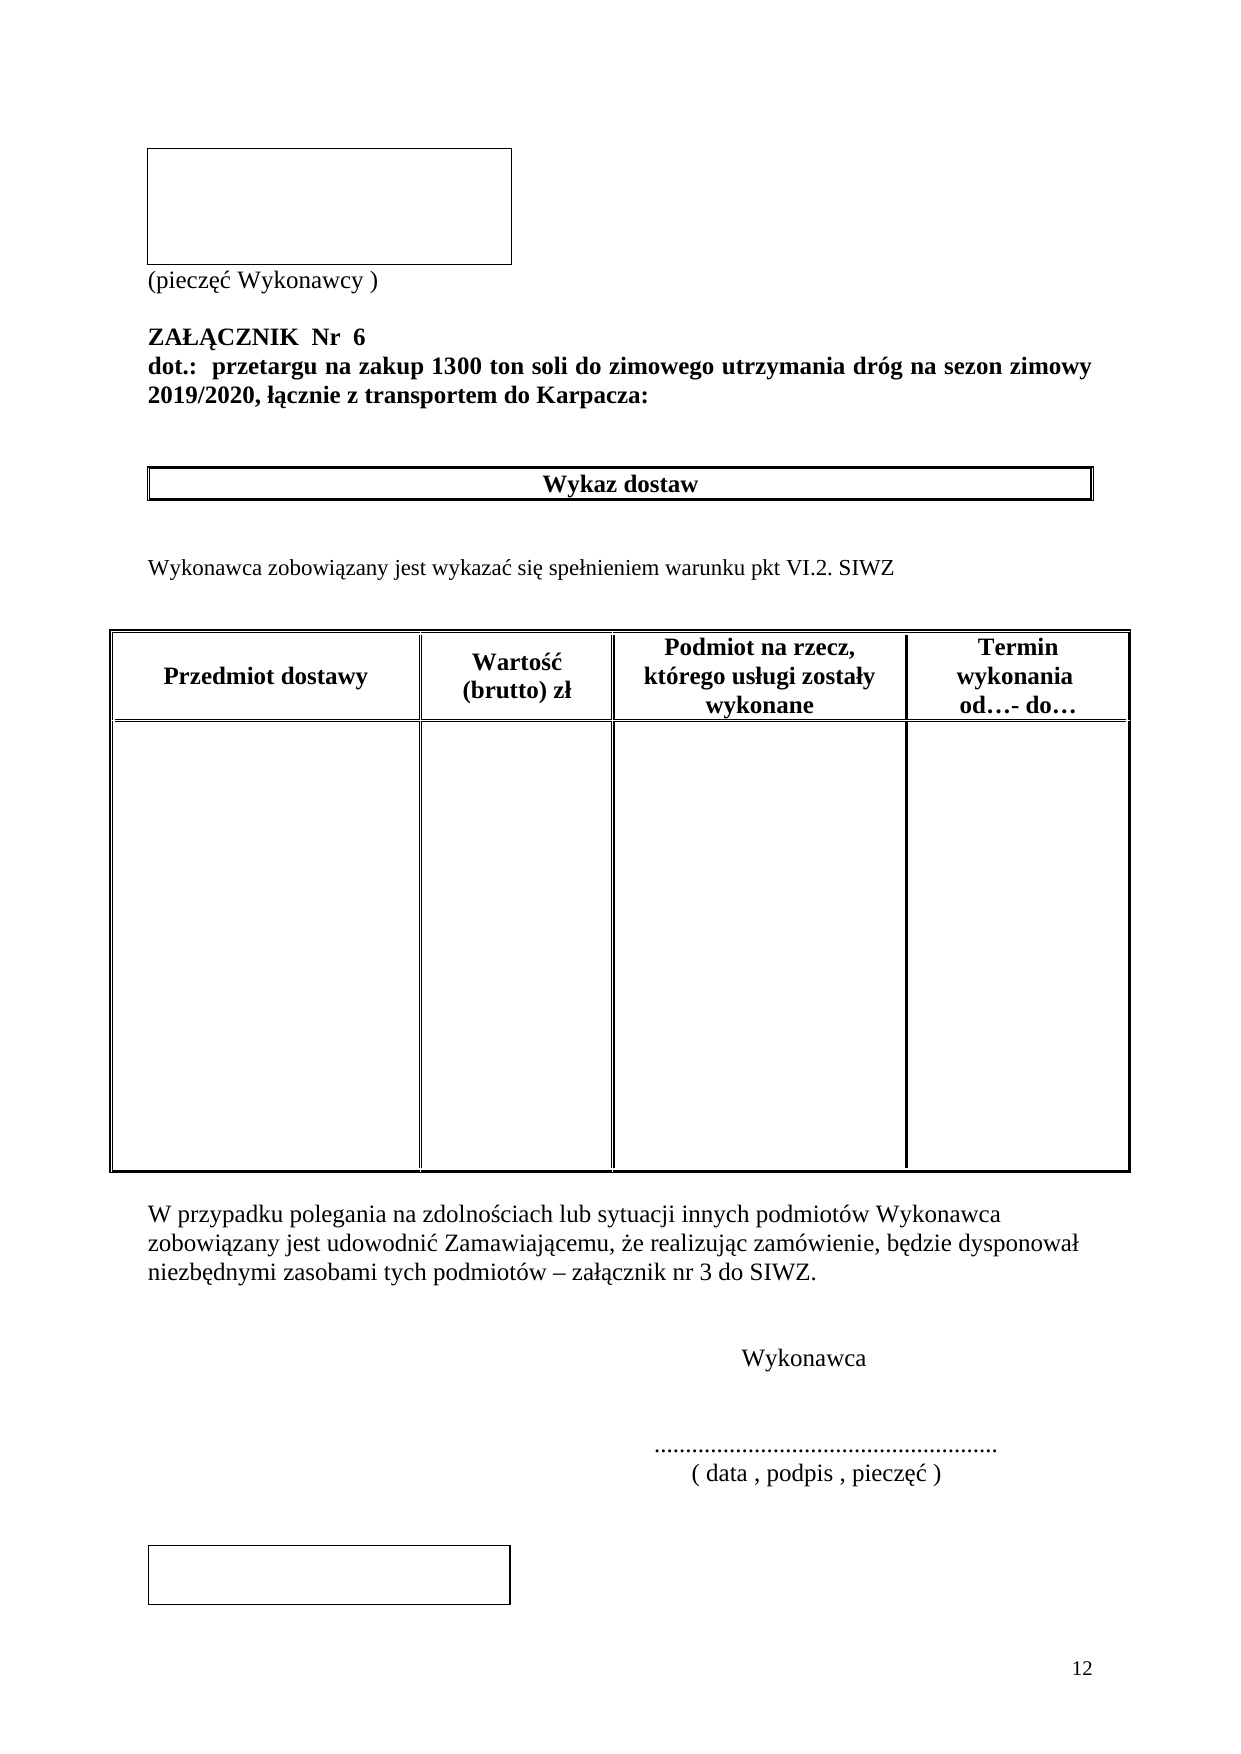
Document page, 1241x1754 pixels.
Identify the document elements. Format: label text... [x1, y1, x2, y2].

table_cell [613, 722, 906, 1170]
text Wykonawca zobowiązany jest wykazać się spełnieniem warunku pkt VI.2. SIWZ [148, 554, 1093, 580]
table_cell [906, 719, 1129, 1170]
table_header Wartość (brutto) zł [421, 631, 613, 719]
table_header [148, 149, 511, 264]
table_cell [421, 719, 613, 1170]
text Wykonawca [148, 1343, 1093, 1372]
text ( data , podpis , pieczęć ) [148, 1458, 1093, 1487]
text W przypadku polegania na zdolnościach lub sytuacji innych podmiotów Wykonawca zobowiązany jest udowodnić Zamawiającemu, że realizując zamówienie, będzie dysponował niezbędnymi zasobami tych podmiotów – załącznik nr 3 do SIWZ. [148, 1199, 1093, 1286]
table_cell [111, 719, 421, 1170]
text (pieczęć Wykonawcy ) [148, 265, 1093, 293]
table_header Przedmiot dostawy [113, 633, 421, 719]
text ZAŁĄCZNIK Nr 6 [148, 322, 1093, 351]
text ....................................................... [148, 1429, 1093, 1458]
table_header [149, 1546, 509, 1604]
table_header Podmiot na rzecz, którego usługi zostały wykonane [613, 633, 906, 719]
table_header Wykaz dostaw [150, 469, 1090, 498]
text dot.: przetargu na zakup 1300 ton soli do zimowego utrzymania dróg na sezon zimowy 2019/2020, łącznie z transportem do Karpacza: [148, 351, 1093, 408]
table_header Termin wykonania od…- do… [906, 633, 1128, 719]
